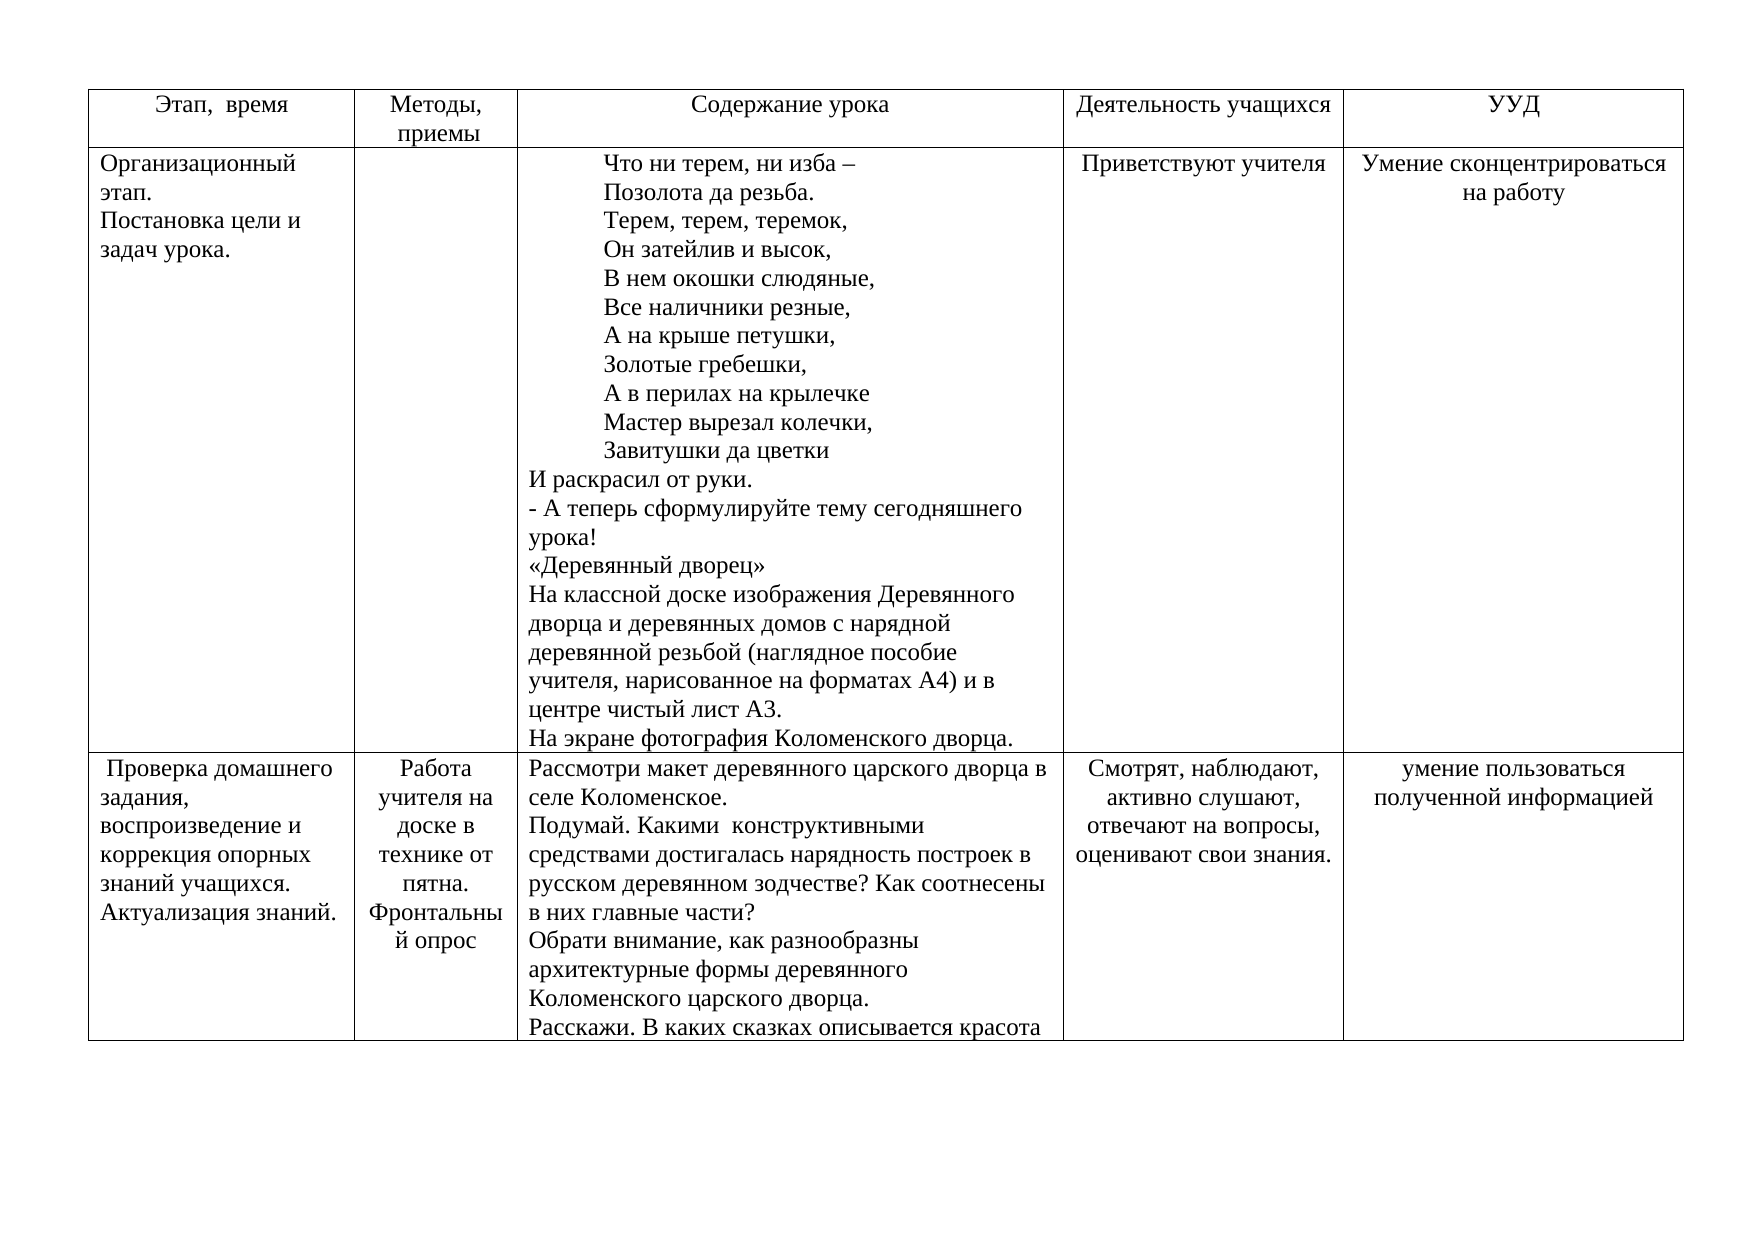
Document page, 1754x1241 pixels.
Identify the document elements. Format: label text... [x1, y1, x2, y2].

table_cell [89, 753, 354, 1040]
table_cell Умение сконцентрироваться на работу [1344, 148, 1683, 752]
table_header УУД [1344, 90, 1683, 147]
table_cell Приветствуют учителя [1064, 148, 1343, 752]
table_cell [518, 753, 1063, 1040]
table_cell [1344, 753, 1683, 1040]
table_header Деятельность учащихся [1064, 90, 1343, 147]
table_cell Организационный этап. Постановка цели и задач урока. [89, 148, 354, 752]
table_header Методы, приемы [355, 90, 517, 147]
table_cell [1064, 753, 1343, 1040]
table_header Этап, время [89, 90, 354, 147]
table_cell Что ни терем, ни изба – Позолота да резьба. Терем, терем, теремок, Он затейлив и высок, В нем окошки слюдяные, Все наличники резные, А на крыше петушки, Золотые гребешки, А в перилах на крылечке Мастер вырезал колечки, Завитушки да цветки И раскрасил от руки. - А теперь сформулируйте тему сегодняшнего урока! «Деревянный дворец» На классной доске изображения Деревянного дворца и деревянных домов с нарядной деревянной резьбой (наглядное пособие учителя, нарисованное на форматах А4) и в центре чистый лист А3. На экране фотография Коломенского дворца. [518, 148, 1063, 752]
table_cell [355, 753, 517, 1040]
table_cell [355, 148, 517, 752]
table_header Содержание урока [518, 90, 1063, 147]
